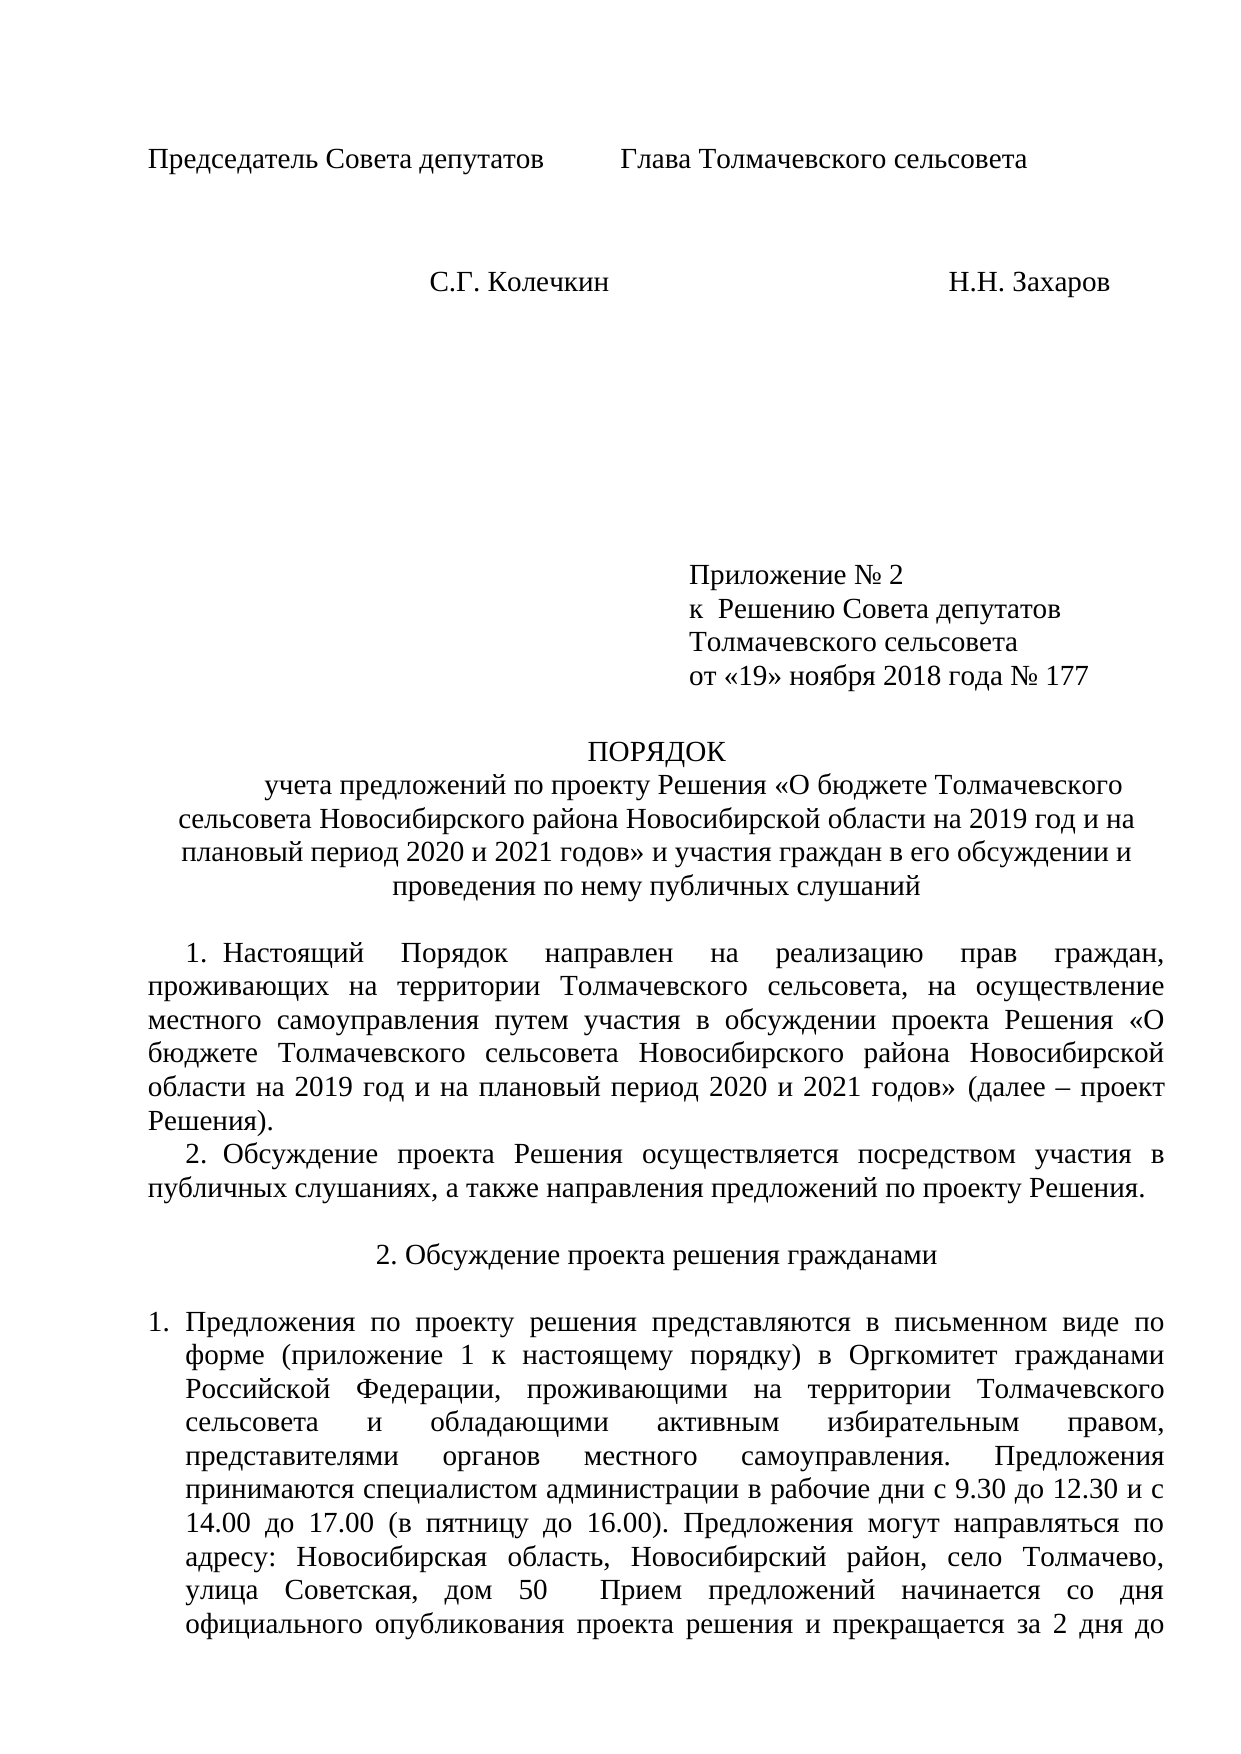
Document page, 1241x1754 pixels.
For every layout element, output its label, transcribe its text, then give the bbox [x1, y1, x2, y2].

table_header Приложение № 2 к Решению Совета депутатов Толмачевского сельсовета от «19» ноября 2018 года № 177 [678, 495, 1191, 691]
text учета предложений по проекту Решения «О бюджете Толмачевского сельсовета Новосибирского района Новосибирской области на 2019 год и на плановый период 2020 и 2021 годов» и участия граждан в его обсуждении и проведения по нему публичных слушаний [148, 767, 1165, 901]
list Обсуждение проекта Решения осуществляется посредством участия в публичных слушаниях, а также направления предложений по проекту Решения. [148, 1136, 1165, 1203]
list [148, 1304, 1165, 1639]
list Настоящий Порядок направлен на реализацию прав граждан, проживающих на территории Толмачевского сельсовета, на осуществление местного самоуправления путем участия в обсуждении проекта Решения «О бюджете Толмачевского сельсовета Новосибирского района Новосибирской области на 2019 год и на плановый период 2020 и 2021 годов» (далее – проект Решения). [148, 935, 1165, 1136]
table_header Председатель Совета депутатов С.Г. Колечкин [133, 141, 620, 302]
text 2. Обсуждение проекта решения гражданами [148, 1237, 1165, 1270]
table_header Глава Толмачевского сельсовета Н.Н. Захаров [620, 141, 1181, 302]
text ПОРЯДОК [148, 734, 1165, 767]
